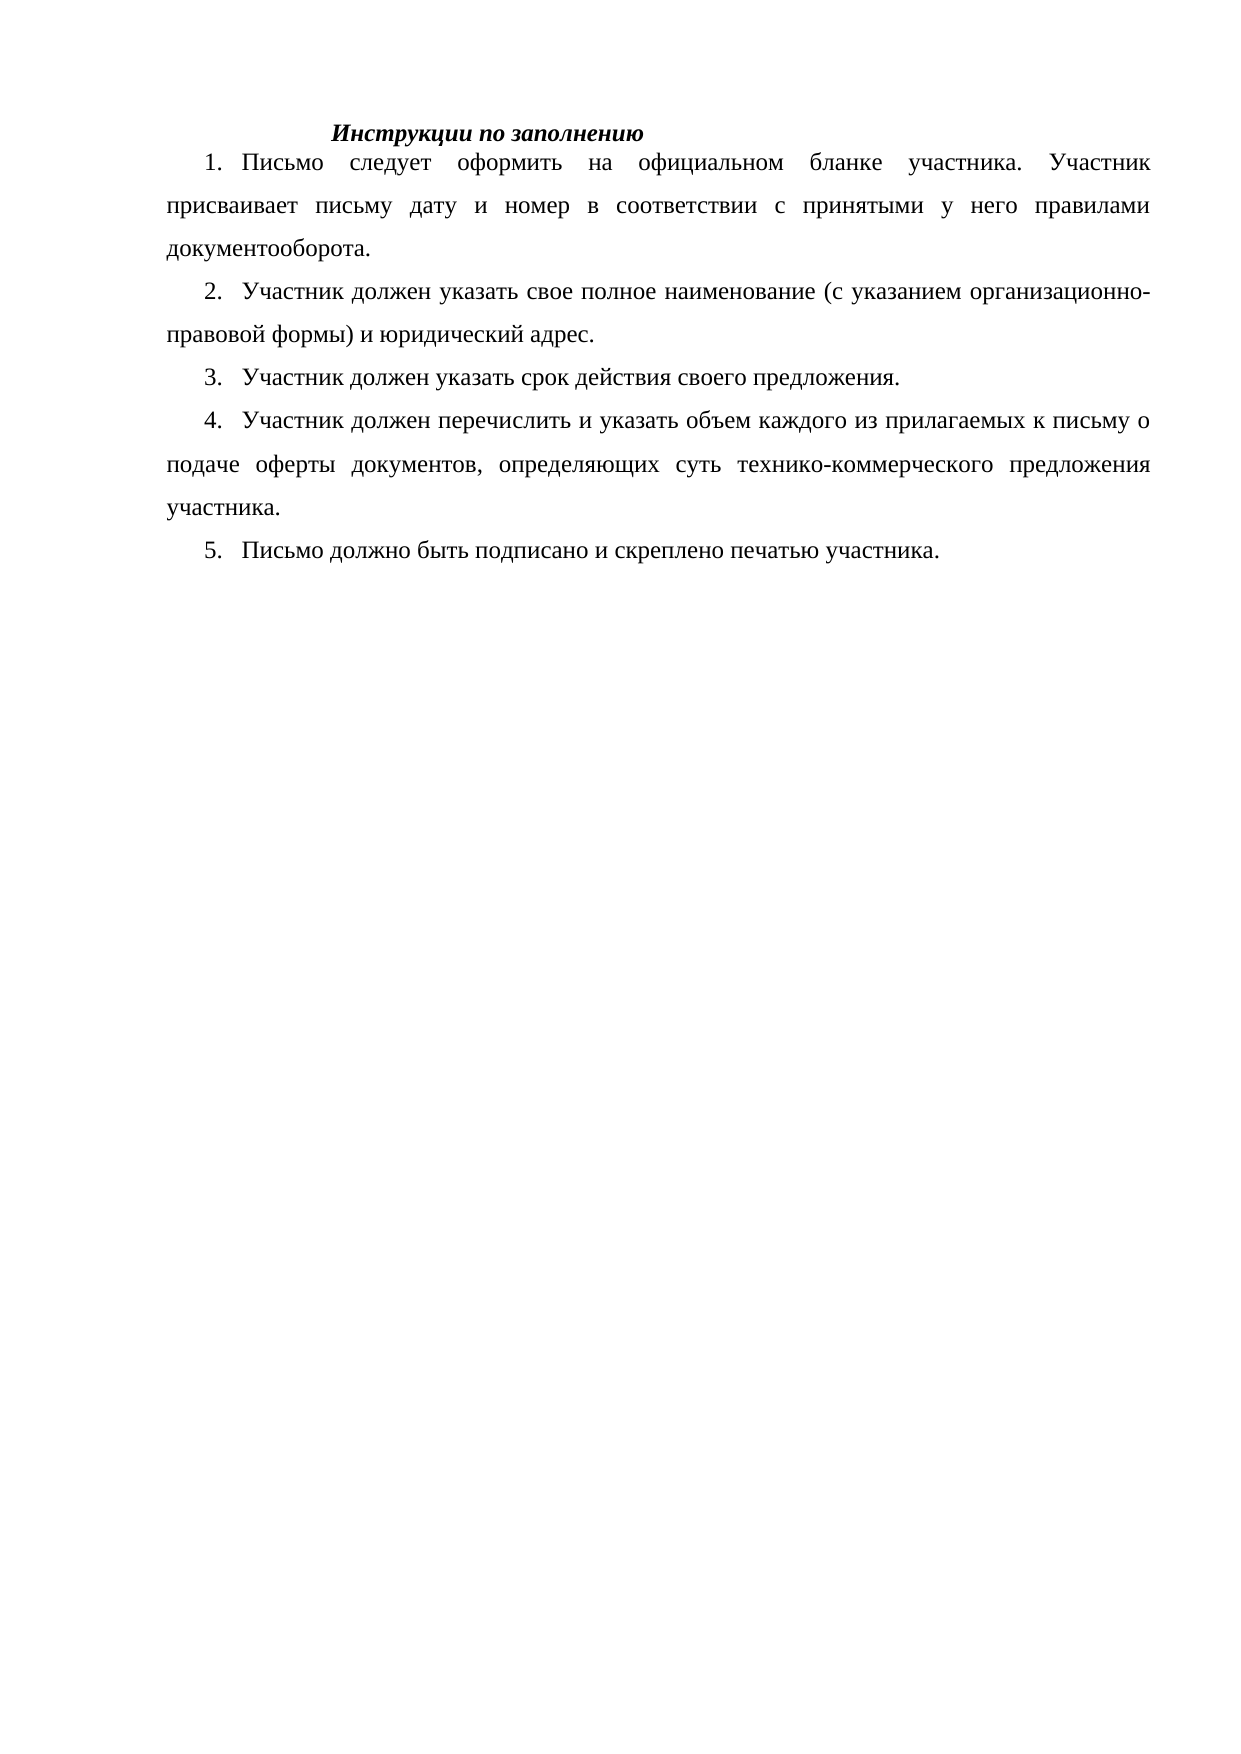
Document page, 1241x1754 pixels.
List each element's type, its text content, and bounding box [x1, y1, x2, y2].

list Участник должен указать срок действия своего предложения. [166, 362, 1152, 391]
list Участник должен перечислить и указать объем каждого из прилагаемых к письму о подаче оферты документов, определяющих суть технико-коммерческого предложения участника. [166, 406, 1152, 521]
list Письмо должно быть подписано и скреплено печатью участника. [166, 535, 1152, 564]
list Письмо следует оформить на официальном бланке участника. Участник присваивает письму дату и номер в соответствии с принятыми у него правилами документооборота. [166, 147, 1152, 262]
list Участник должен указать свое полное наименование (с указанием организационно-правовой формы) и юридический адрес. [166, 276, 1152, 348]
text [148, 118, 768, 147]
